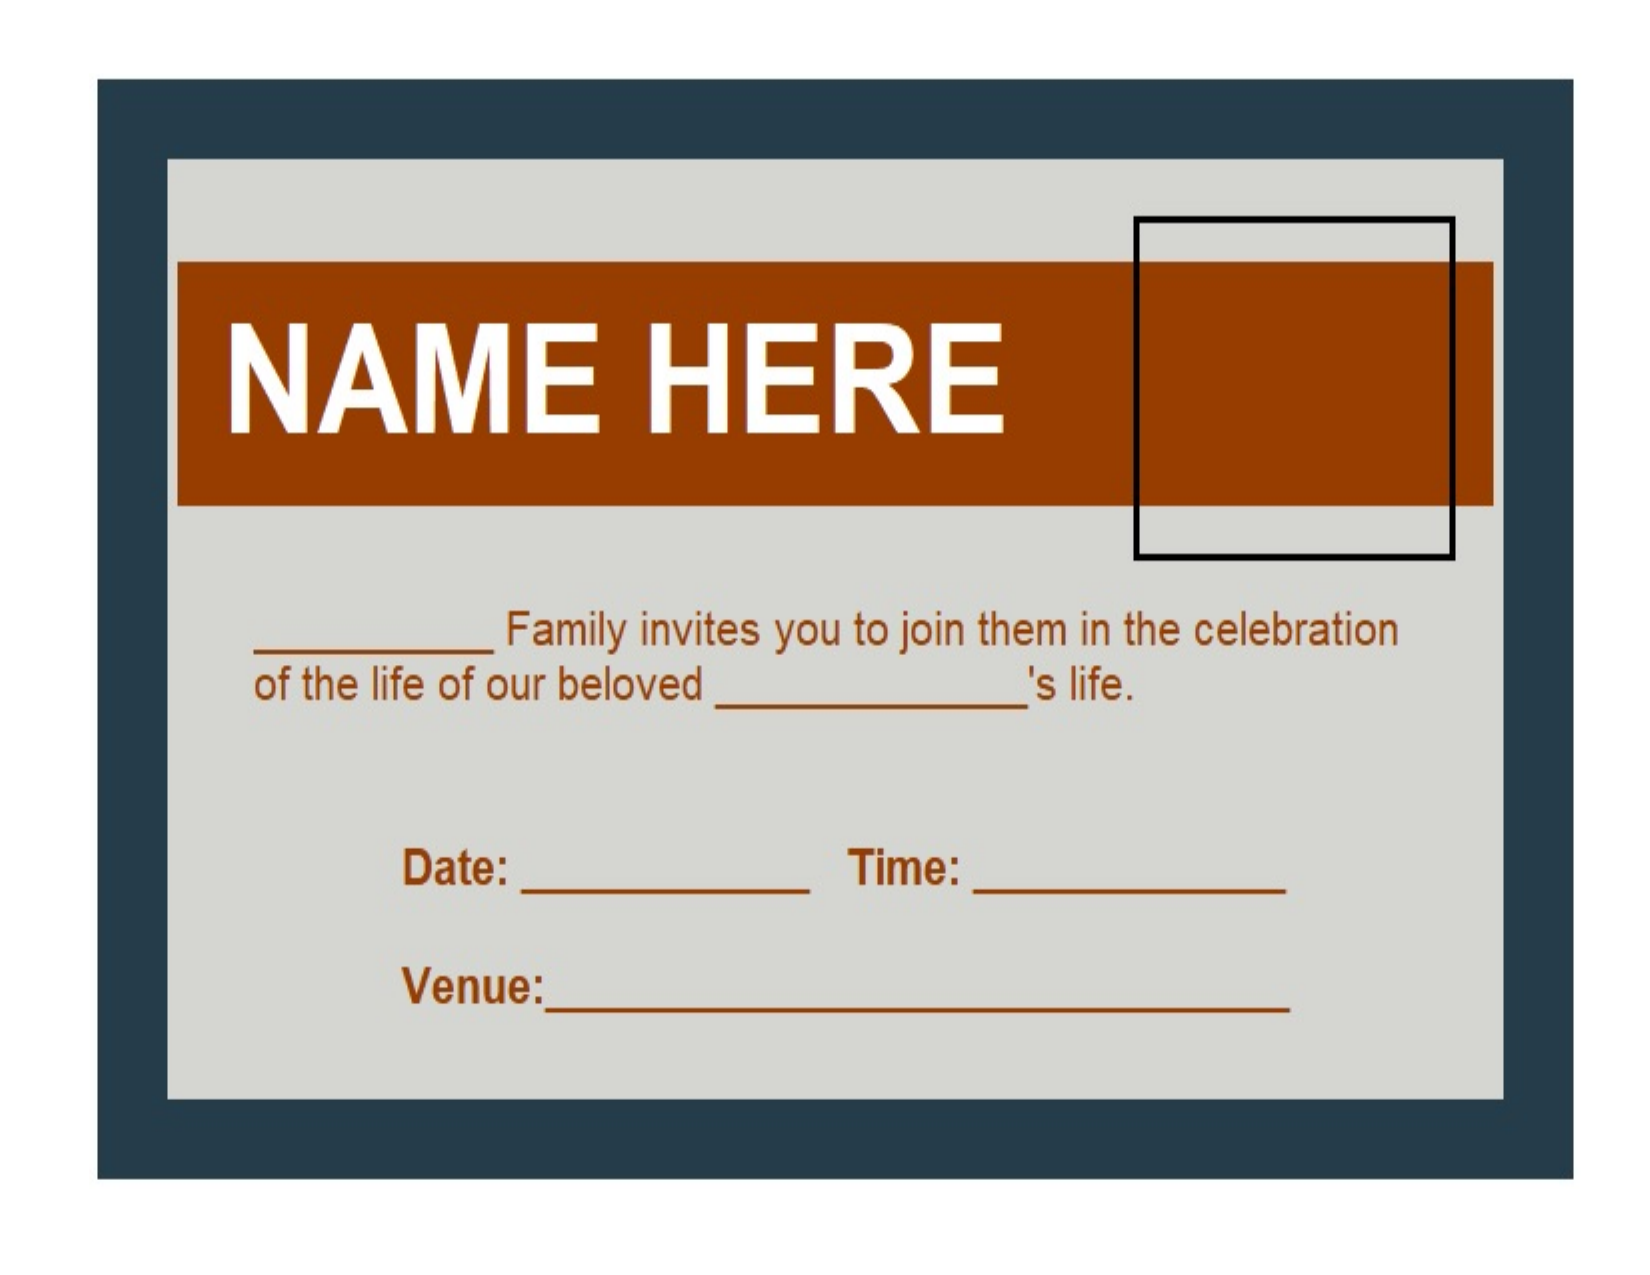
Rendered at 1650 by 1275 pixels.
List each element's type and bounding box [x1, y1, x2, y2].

picture [88, 73, 1582, 1189]
